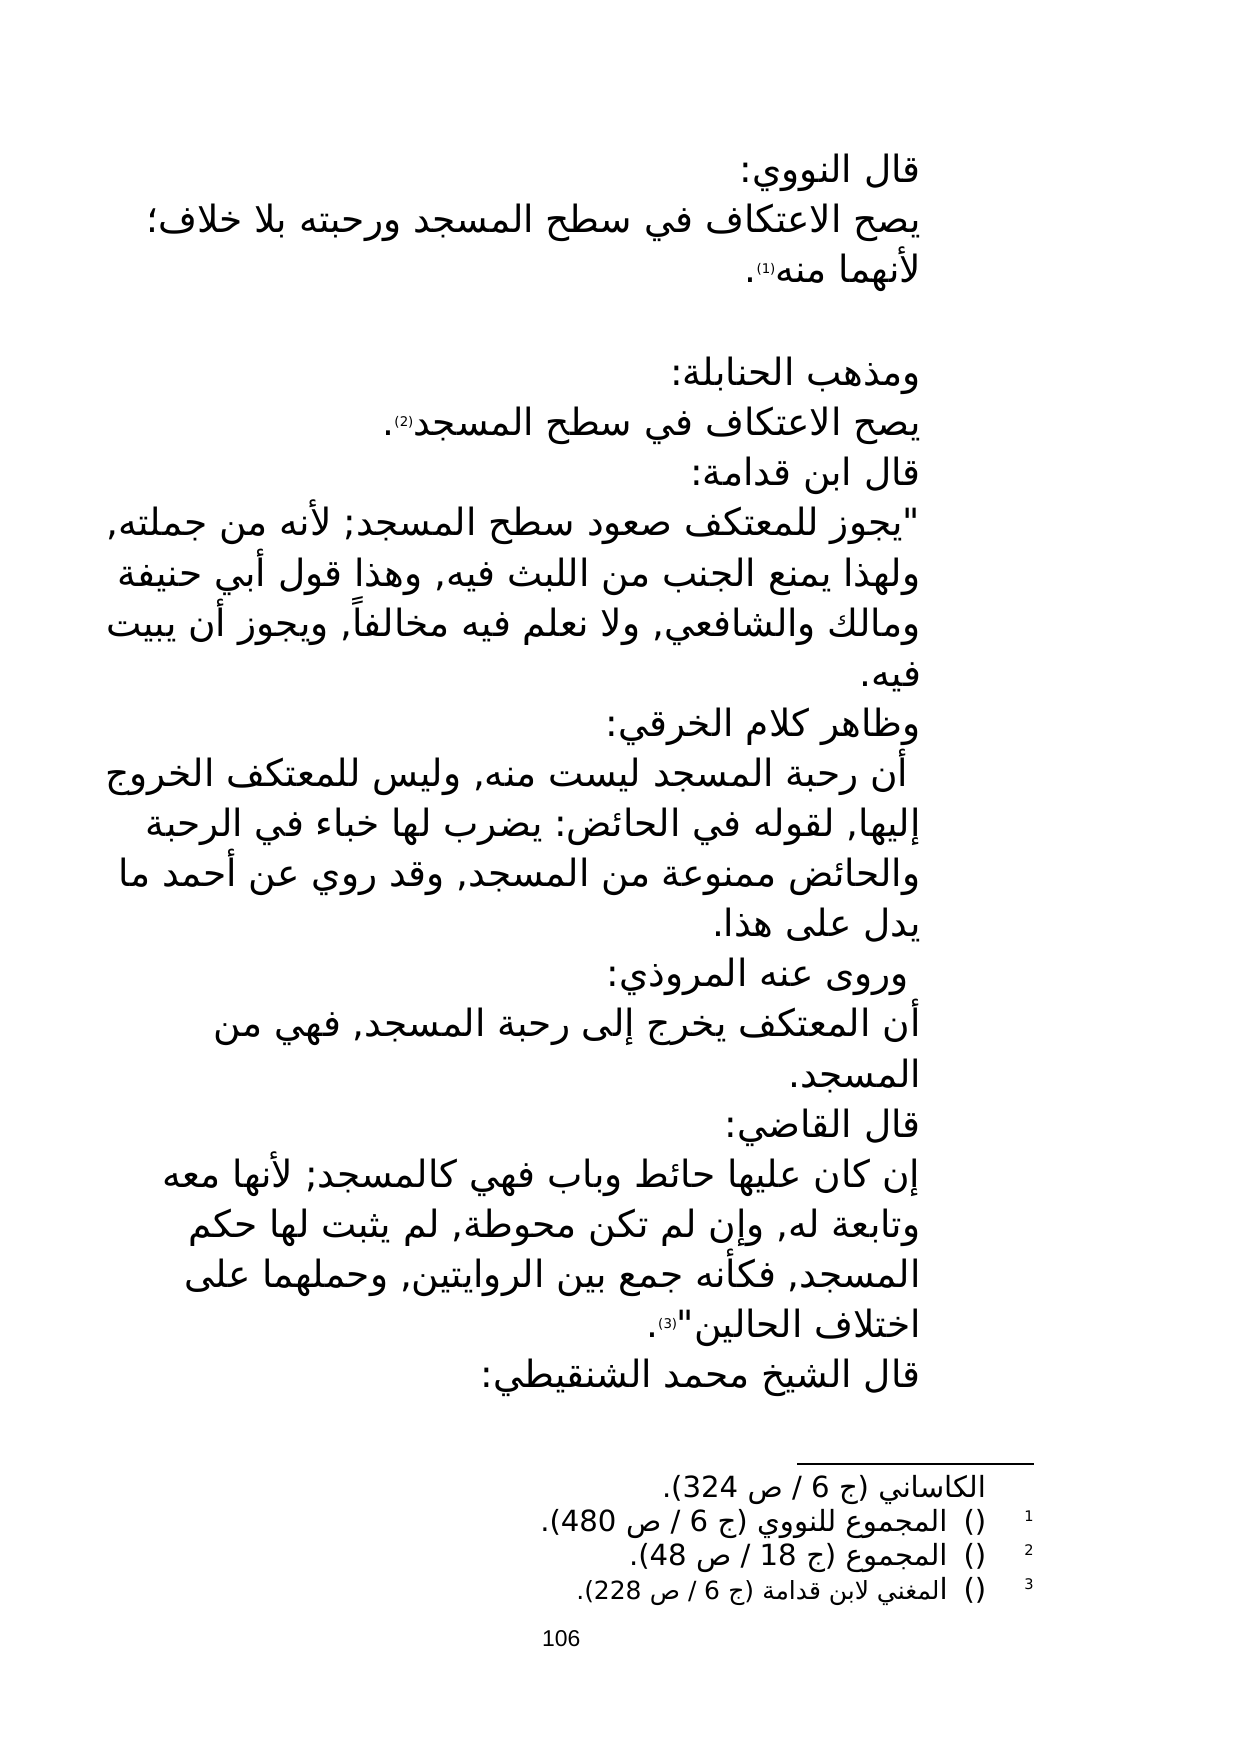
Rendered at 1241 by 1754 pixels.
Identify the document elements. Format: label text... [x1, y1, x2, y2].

list إن كان عليها حائط وباب فهي كالمسجد; لأنها معه وتابعة له, وإن لم تكن محوطة, لم يثبت لها حكم المسجد, فكأنه جمع بين الروايتين, وحملهما على اختلاف الحالين"(). [89, 1152, 921, 1346]
list أن المعتكف يخرج إلى رحبة المسجد, فهي من المسجد. [89, 1002, 921, 1096]
list قال القاضي: [89, 1102, 921, 1146]
list ومذهب الحنابلة: [89, 351, 921, 394]
list وروى عنه المروذي: [89, 952, 921, 996]
list أن رحبة المسجد ليست منه, وليس للمعتكف الخروج إليها, لقوله في الحائض: يضرب لها خباء في الرحبة والحائض ممنوعة من المسجد, وقد روي عن أحمد ما يدل على هذا. [89, 752, 921, 946]
list "يجوز للمعتكف صعود سطح المسجد; لأنه من جملته, ولهذا يمنع الجنب من اللبث فيه, وهذا قول أبي حنيفة ومالك والشافعي, ولا نعلم فيه مخالفاً, ويجوز أن يبيت فيه. [89, 501, 921, 695]
list قال الشيخ محمد الشنقيطي: [89, 1353, 921, 1396]
list يصح الاعتكاف في سطح المسجد ورحبته بلا خلاف؛ لأنهما منه(). [89, 198, 921, 292]
list يصح الاعتكاف في سطح المسجد(). [89, 401, 921, 444]
list وظاهر كلام الخرقي: [89, 701, 921, 745]
list قال ابن قدامة: [89, 451, 921, 494]
list قال النووي: [89, 148, 921, 191]
